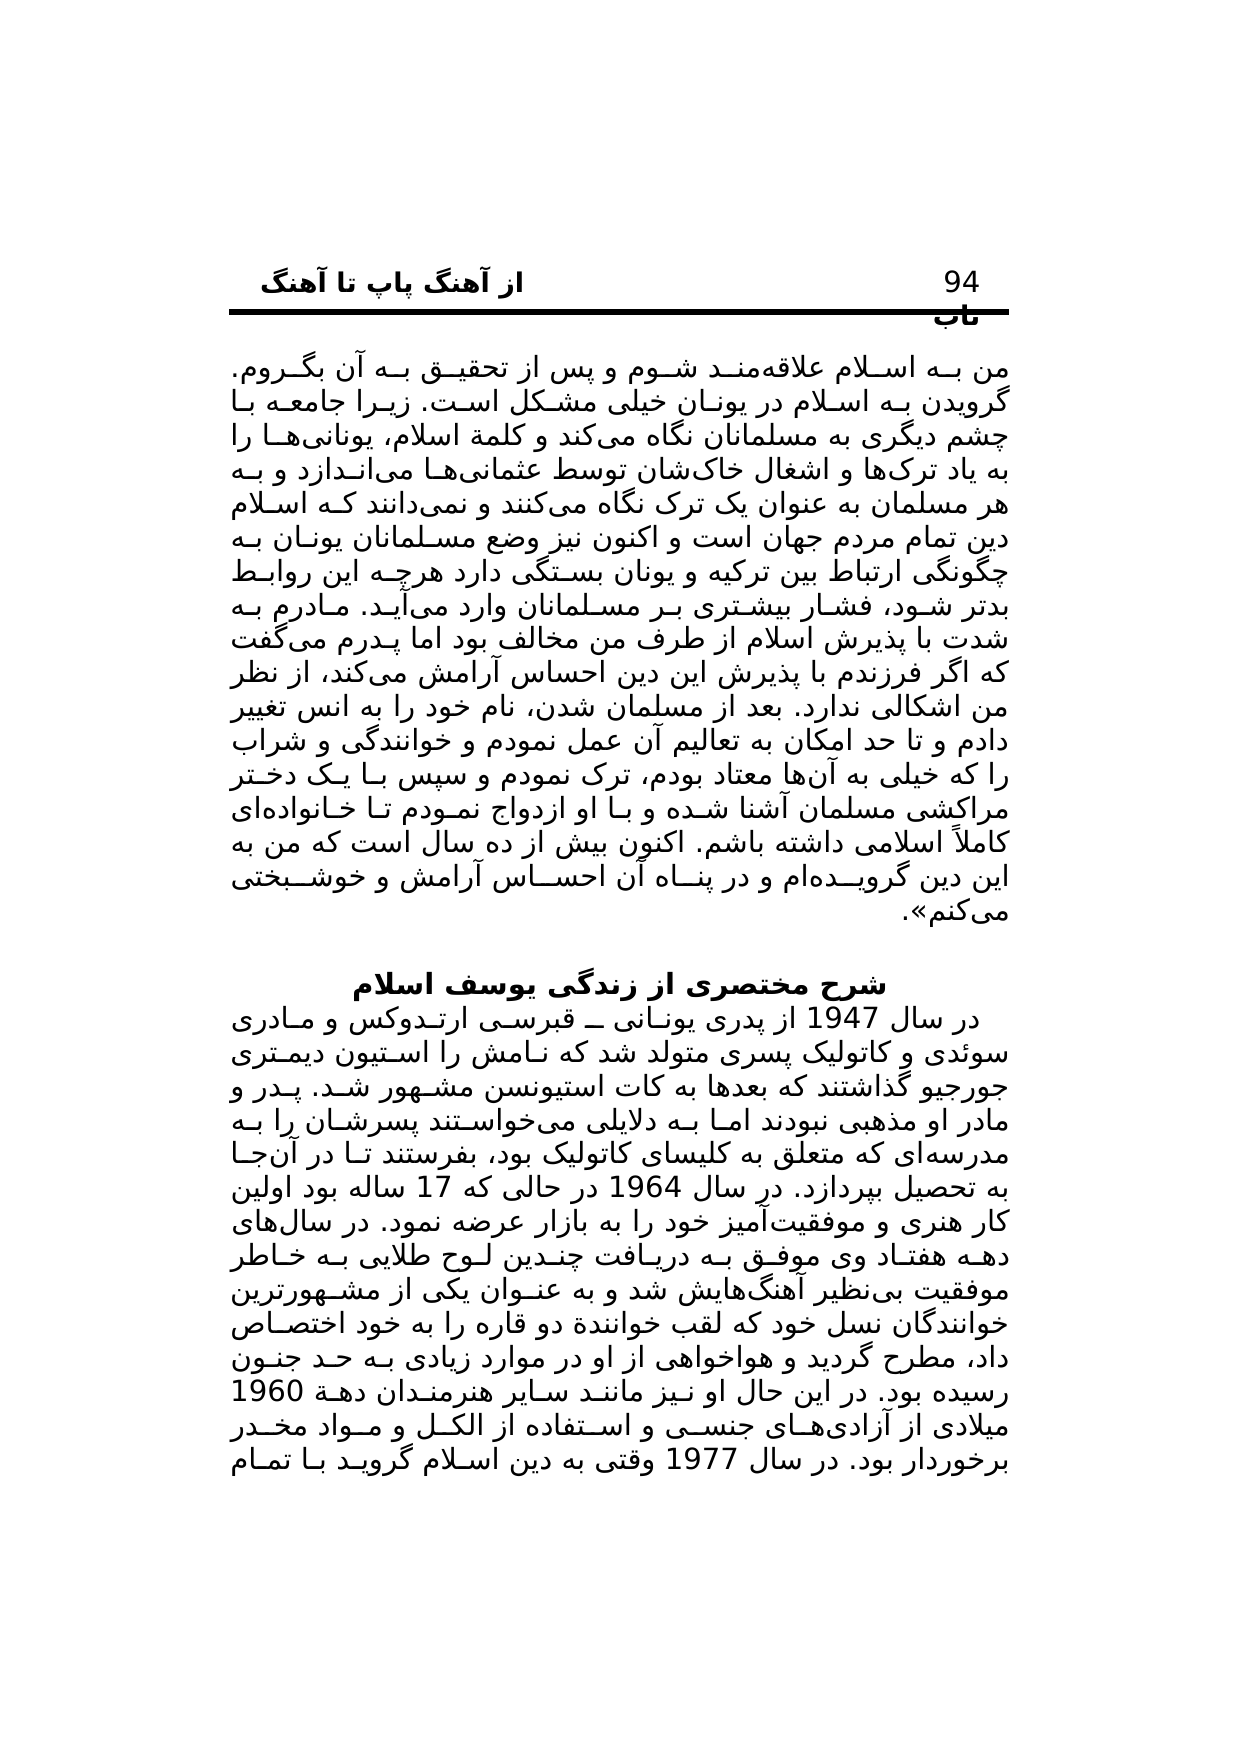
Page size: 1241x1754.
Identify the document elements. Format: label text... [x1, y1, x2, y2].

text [230, 1001, 1010, 1476]
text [230, 350, 1010, 927]
subtitle شرح مختصری از زندگی یوسف اسلام [230, 967, 1010, 1001]
